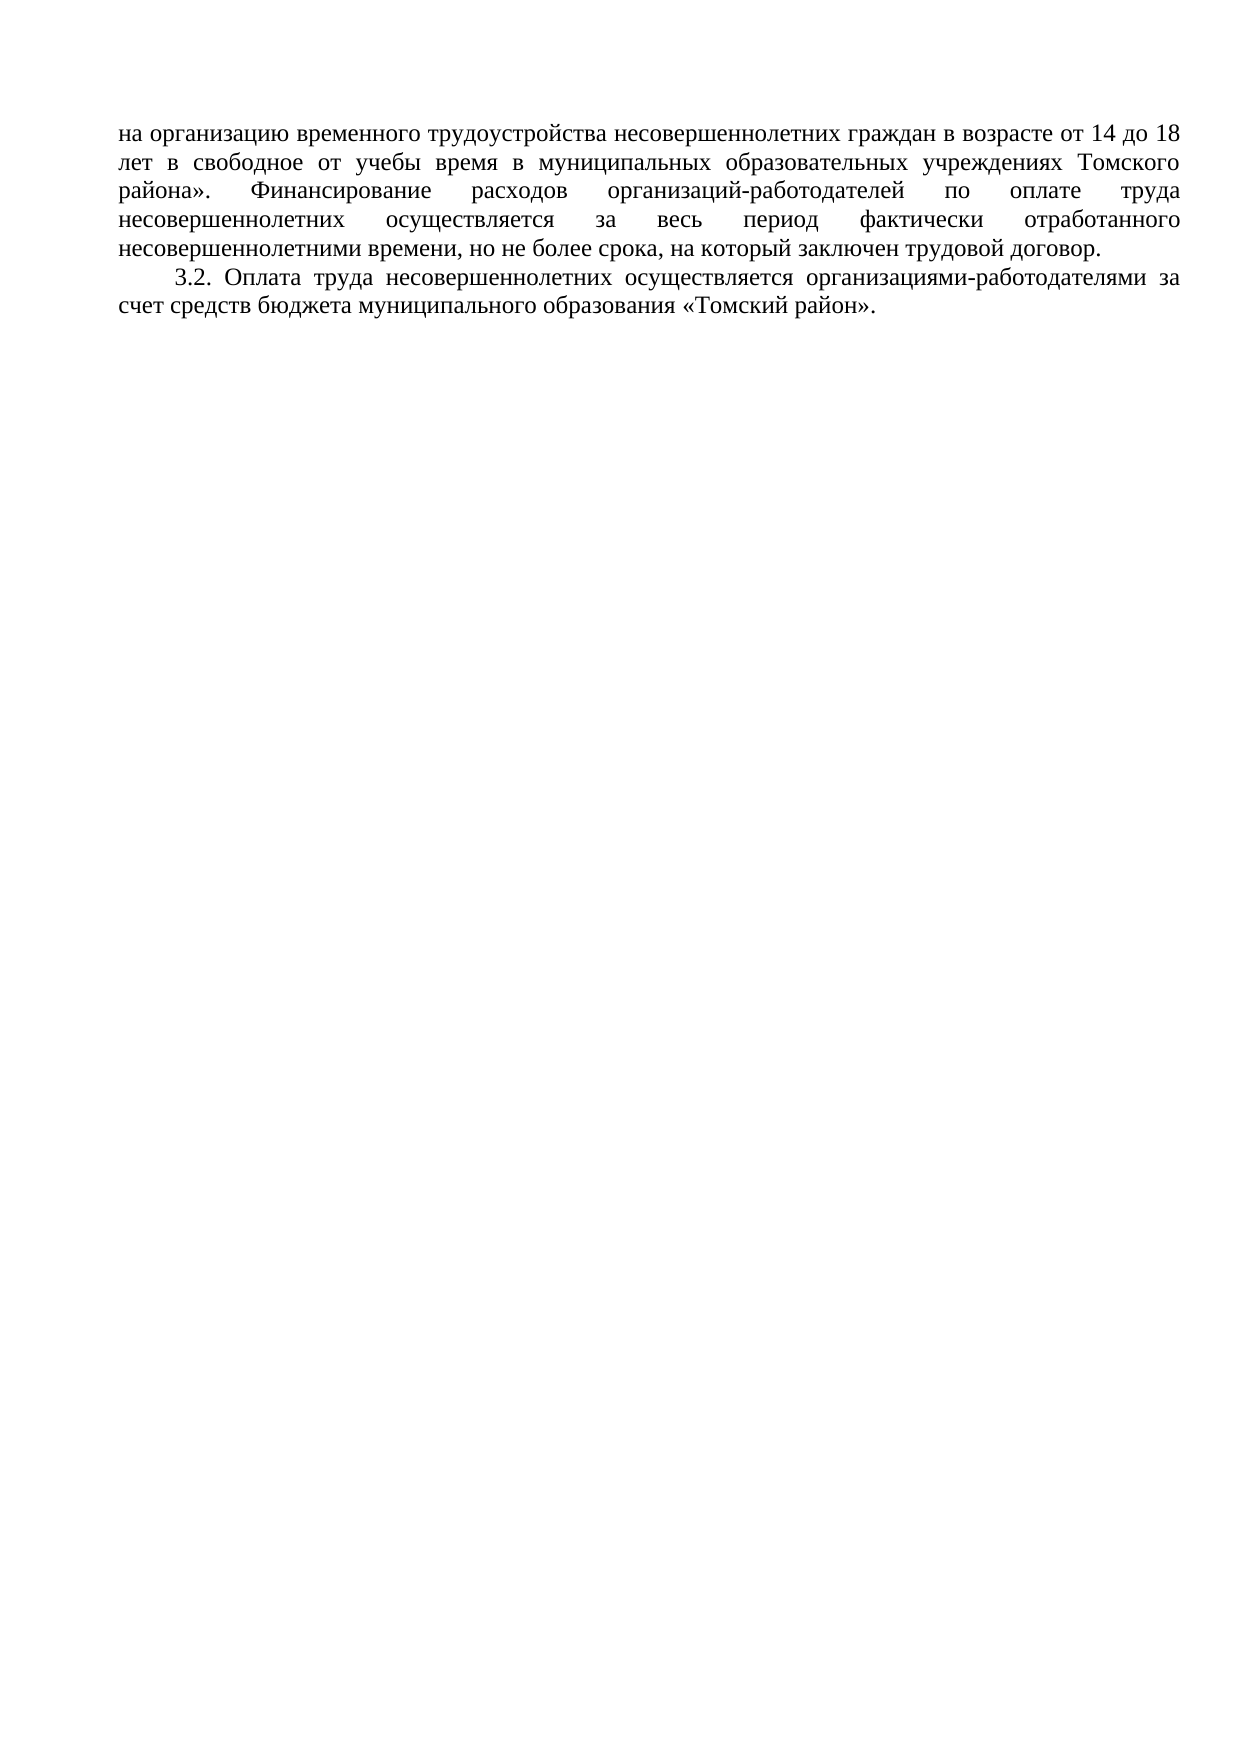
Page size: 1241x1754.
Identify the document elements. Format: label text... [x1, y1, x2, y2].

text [118, 118, 1181, 262]
text 3.2. Оплата труда несовершеннолетних осуществляется организациями-работодателями за счет средств бюджета муниципального образования «Томский район». [118, 262, 1181, 319]
